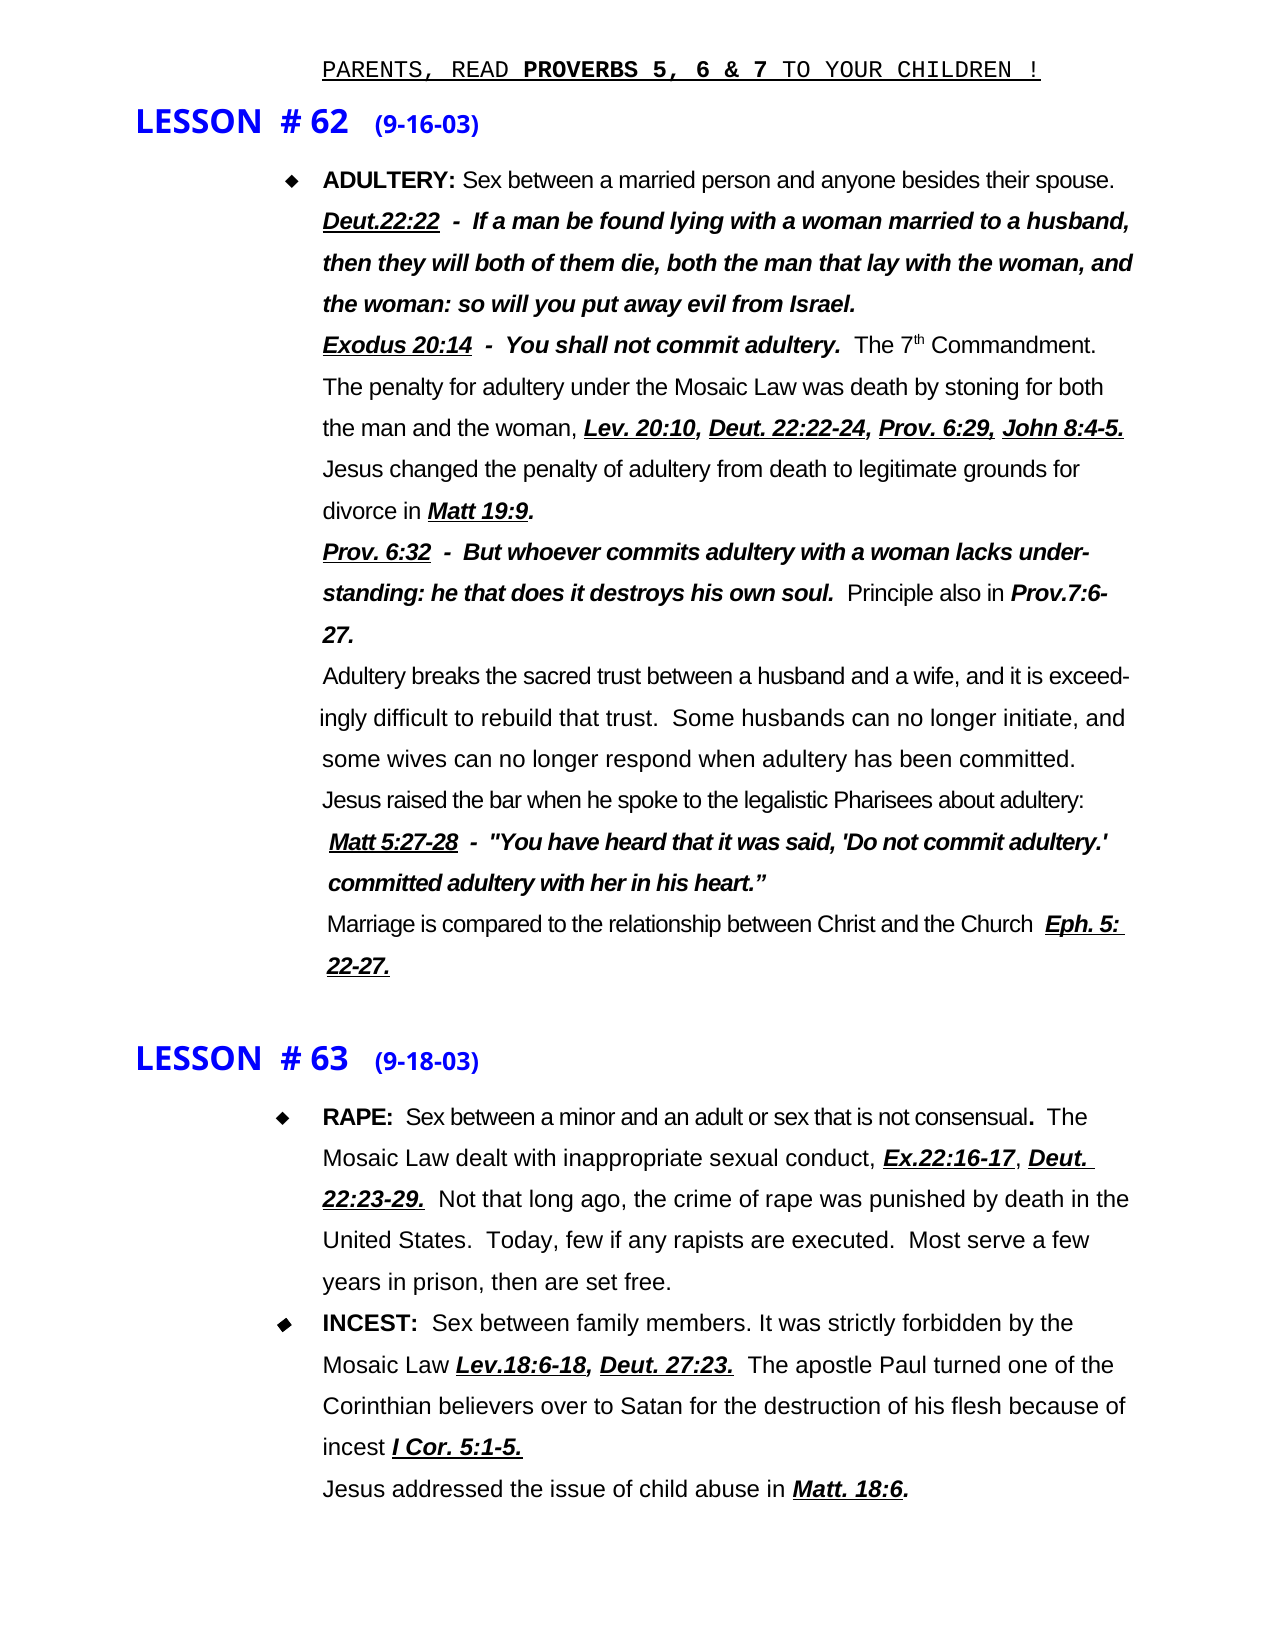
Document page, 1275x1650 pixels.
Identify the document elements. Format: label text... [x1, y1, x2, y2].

text Marriage is compared to the relationship between Christ and the Church Eph. 5: [276, 910, 1138, 938]
text Jesus addressed the issue of child abuse in Matt. 18:6. [322, 1474, 1138, 1502]
list incest: Sex between family members. It was strictly forbidden by the Mosaic Law Lev.18:6-18, Deut. 27:23. The apostle Paul turned one of the Corinthian believers over to Satan for the destruction of his flesh because of incest I Cor. 5:1-5. [276, 1309, 1138, 1461]
text some wives can no longer respond when adultery has been committed. [276, 745, 1138, 772]
list adultery: Sex between a married person and anyone besides their spouse. [285, 166, 1138, 193]
text Deut.22:22 - If a man be found lying with a woman married to a husband, then they will both of them die, both the man that lay with the woman, and the woman: so will you put away evil from Israel. [322, 207, 1138, 317]
text Jesus raised the bar when he spoke to the legalistic Pharisees about adultery: [276, 786, 1138, 814]
text ingly difficult to rebuild that trust. Some husbands can no longer initiate, and [276, 703, 1138, 731]
text Prov. 6:32 - But whoever commits adultery with a woman lacks under-standing: he that does it destroys his own soul. Principle also in Prov.7:6-27. [322, 538, 1138, 648]
text LESSON # 63 (9-18-03) [135, 1034, 1140, 1080]
text Jesus changed the penalty of adultery from death to legitimate grounds for divorce in Matt 19:9. [322, 455, 1138, 524]
text 22-27. [135, 952, 1138, 979]
text Exodus 20:14 - You shall not commit adultery. The 7th Commandment. [322, 331, 1138, 359]
text PARENTS, READ PROVERBS 5, 6 & 7 TO YOUR CHILDREN ! [135, 57, 1138, 84]
list rapE: Sex between a minor and an adult or sex that is not consensual. The Mosaic Law dealt with inappropriate sexual conduct, Ex.22:16-17, Deut. 22:23-29. Not that long ago, the crime of rape was punished by death in the United States. Today, few if any rapists are executed. Most serve a few years in prison, then are set free. [276, 1102, 1138, 1295]
text committed adultery with her in his heart.” [276, 869, 1138, 896]
text The penalty for adultery under the Mosaic Law was death by stoning for both the man and the woman, Lev. 20:10, Deut. 22:22-24, Prov. 6:29, John 8:4-5. [322, 373, 1138, 442]
text LESSON # 62 (9-16-03) [135, 98, 1140, 143]
text Adultery breaks the sacred trust between a husband and a wife, and it is exceed- [313, 662, 1138, 690]
text Matt 5:27-28 - "You have heard that it was said, 'Do not commit adultery.' [276, 827, 1138, 855]
